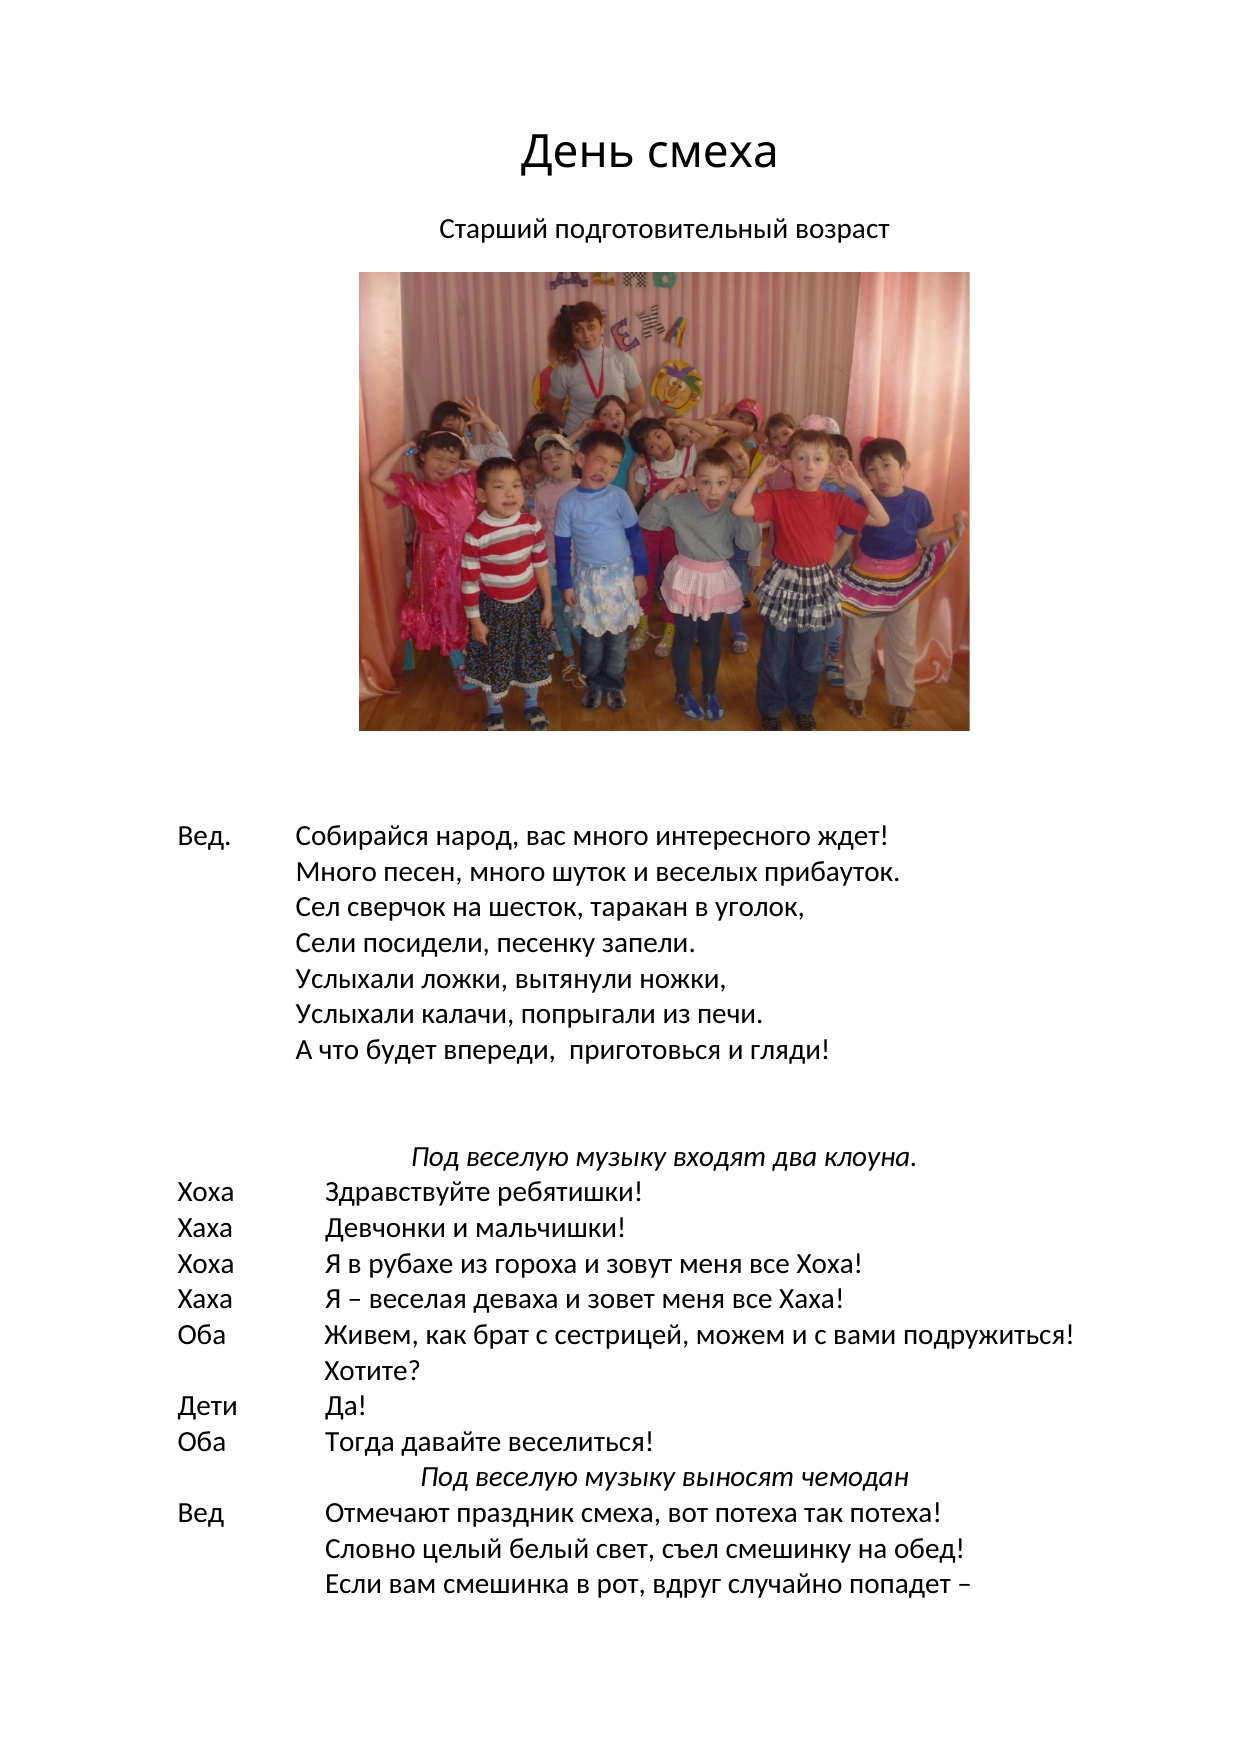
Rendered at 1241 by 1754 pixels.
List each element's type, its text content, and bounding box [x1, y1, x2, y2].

text Хаха Девчонки и мальчишки! [177, 1209, 1152, 1245]
text Вед Отмечают праздник смеха, вот потеха так потеха! [177, 1494, 1152, 1530]
text Хоха Здравствуйте ребятишки! [177, 1173, 1152, 1209]
text Словно целый белый свет, съел смешинку на обед! [177, 1530, 1152, 1565]
text Сел сверчок на шесток, таракан в уголок, [177, 888, 1152, 924]
text А что будет впереди, приготовься и гляди! [177, 1031, 1152, 1067]
text Старший подготовительный возраст [177, 211, 1152, 246]
text День смеха [177, 118, 1152, 181]
text Под веселую музыку входят два клоуна. [177, 1138, 1152, 1173]
text Хоха Я в рубахе из гороха и зовут меня все Хоха! [177, 1245, 1152, 1280]
picture [359, 272, 970, 731]
text Сели посидели, песенку запели. [177, 924, 1152, 960]
text Дети Да! [177, 1387, 1152, 1423]
text Оба Тогда давайте веселиться! [177, 1423, 1152, 1458]
text Хаха Я – веселая деваха и зовет меня все Хаха! [177, 1280, 1152, 1316]
text Оба Живем, как брат с сестрицей, можем и с вами подружиться! Хотите? [177, 1316, 1152, 1387]
text Вед. Собирайся народ, вас много интересного ждет! [177, 817, 1152, 853]
text Услыхали калачи, попрыгали из печи. [177, 995, 1152, 1031]
text Под веселую музыку выносят чемодан [177, 1458, 1152, 1494]
text Много песен, много шуток и веселых прибауток. [177, 853, 1152, 888]
text Если вам смешинка в рот, вдруг случайно попадет – [177, 1565, 1152, 1601]
text Услыхали ложки, вытянули ножки, [177, 960, 1152, 995]
